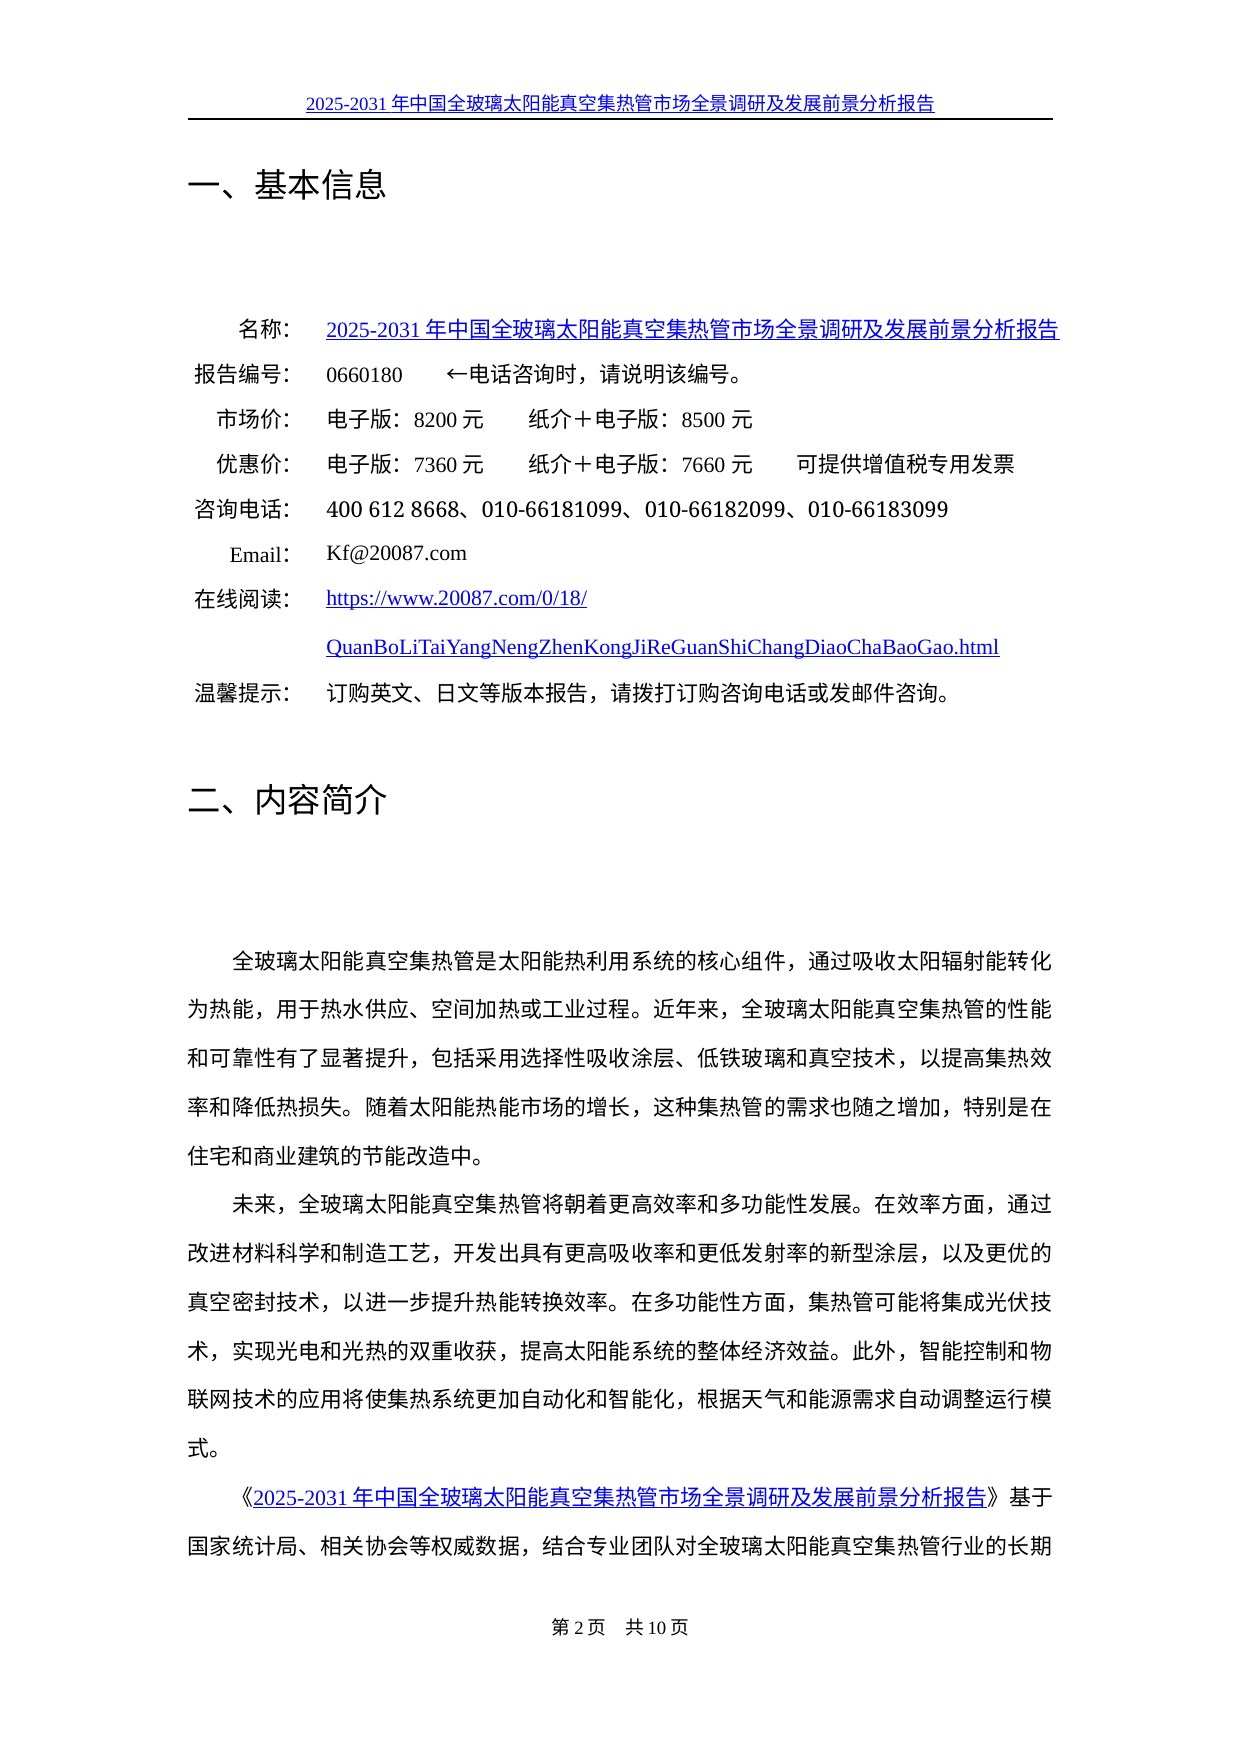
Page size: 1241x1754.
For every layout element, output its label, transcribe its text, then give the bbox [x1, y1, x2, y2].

table_cell 电子版：7360 元 纸介＋电子版：7660 元 可提供增值税专用发票 [315, 447, 1073, 492]
table_cell 在线阅读： [167, 582, 315, 675]
table_header 名称： [167, 312, 315, 357]
table_cell 报告编号： [167, 357, 315, 402]
table_cell [315, 582, 1073, 675]
table_cell 市场价： [167, 402, 315, 447]
table_cell 电子版：8200 元 纸介＋电子版：8500 元 [315, 402, 1073, 447]
table_cell Kf@20087.com [315, 537, 1073, 582]
table_cell 0660180 ←电话咨询时，请说明该编号。 [315, 357, 1073, 402]
table_cell 优惠价： [167, 447, 315, 492]
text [187, 943, 1053, 1561]
table_header 2025-2031年中国全玻璃太阳能真空集热管市场全景调研及发展前景分析报告 [315, 312, 1073, 357]
table_cell 咨询电话： [167, 492, 315, 537]
title 二、内容简介 [187, 766, 1053, 831]
table_cell 400 612 8668、010-66181099、010-66182099、010-66183099 [315, 492, 1073, 537]
table_cell 温馨提示： [167, 675, 315, 720]
table_cell 订购英文、日文等版本报告，请拨打订购咨询电话或发邮件咨询。 [315, 675, 1073, 720]
title 一、基本信息 [187, 150, 1053, 215]
table_cell Email： [167, 537, 315, 582]
